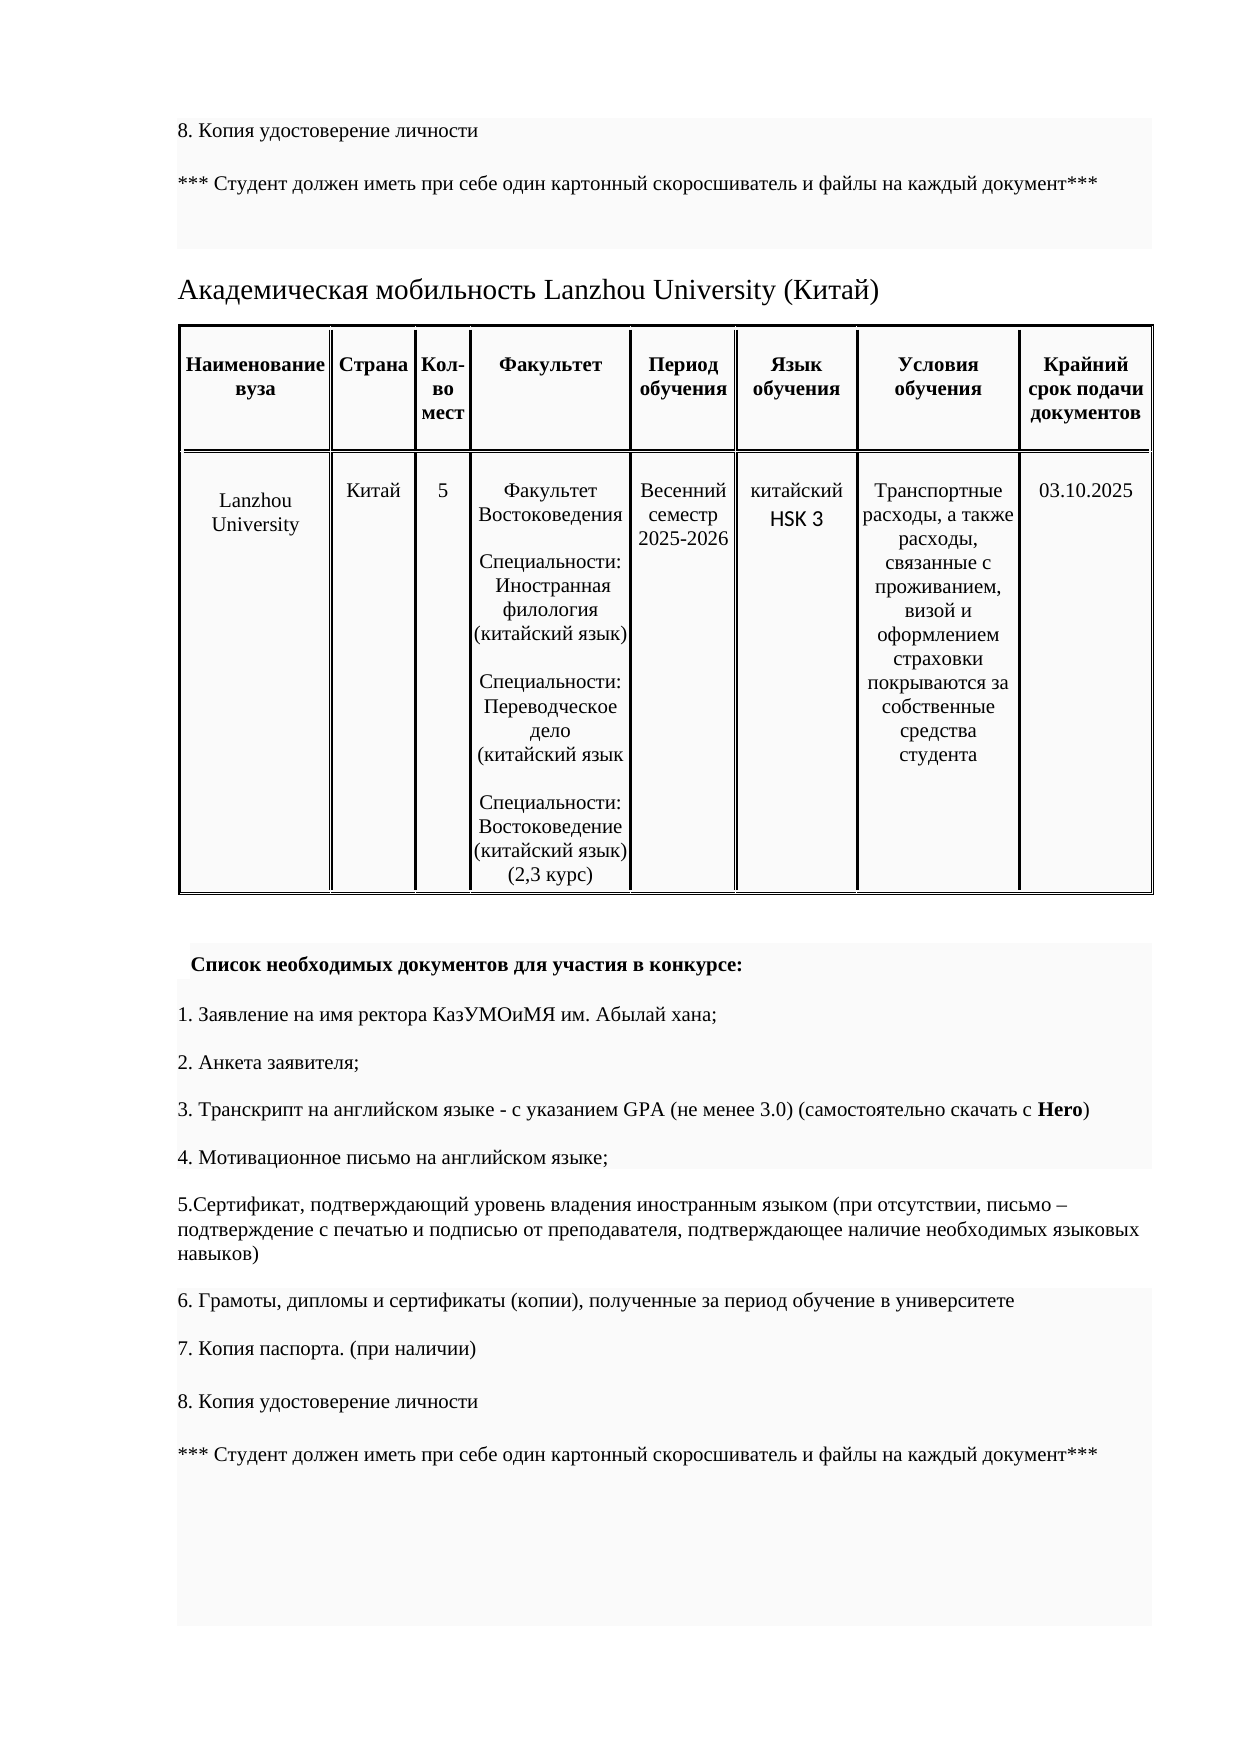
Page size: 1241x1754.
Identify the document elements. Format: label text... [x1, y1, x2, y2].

table_header Период обучения [630, 326, 736, 449]
table_header Язык обучения [736, 326, 857, 449]
table_cell Весенний семестр 2025-2026 [630, 449, 736, 891]
table_header Кол-во мест [415, 327, 470, 449]
table_cell 03.10.2025 [1019, 449, 1151, 891]
text Список необходимых документов для участия в конкурсе: [190, 943, 1152, 979]
table_header Факультет [470, 327, 630, 449]
table_header Наименование вуза [181, 326, 331, 449]
text Академическая мобильность Lanzhou University (Китай) [177, 272, 1152, 306]
table_cell Транспортные расходы, а также расходы, связанные с проживанием, визой и оформлением страховки покрываются за собственные средства студента [857, 453, 1019, 891]
table_cell Факультет Востоковедения Специальности: Иностранная филология (китайский язык) Специальности: Переводческое дело (китайский язык Специальности: Востоковедение (китайский язык) (2,3 курс) [470, 453, 630, 891]
text 6. Грамоты, дипломы и сертификаты (копии), полученные за период обучение в университете [177, 1288, 1152, 1312]
table_header Страна [331, 327, 415, 449]
table_header Условия обучения [857, 327, 1019, 449]
text 7. Копия паспорта. (при наличии) [177, 1336, 1152, 1359]
text 1. Заявление на имя ректора КазУМОиМЯ им. Абылай хана; [177, 1002, 1152, 1026]
text 3. Транскрипт на английском языке - с указанием GPA (не менее 3.0) (самостоятельно скачать с Hero) [177, 1097, 1152, 1121]
text *** Студент должен иметь при себе один картонный скоросшиватель и файлы на каждый документ*** [177, 1442, 1152, 1466]
text 2. Анкета заявителя; [177, 1050, 1152, 1074]
table_cell Китай [331, 453, 415, 891]
text 8. Копия удостоверение личности [177, 1389, 1152, 1413]
text 4. Мотивационное письмо на английском языке; [177, 1145, 1152, 1169]
table_header Крайний срок подачи документов [1019, 327, 1151, 449]
text 5.Сертификат, подтверждающий уровень владения иностранным языком (при отсутствии, письмо – подтверждение с печатью и подписью от преподавателя, подтверждающее наличие необходимых языковых навыков) [177, 1192, 1152, 1264]
text *** Студент должен иметь при себе один картонный скоросшиватель и файлы на каждый документ*** [177, 171, 1152, 195]
table_cell 5 [415, 453, 470, 891]
table_cell китайский HSK 3 [736, 453, 857, 891]
table_cell Lanzhou University [181, 449, 331, 891]
text 8. Копия удостоверение личности [177, 118, 1152, 142]
